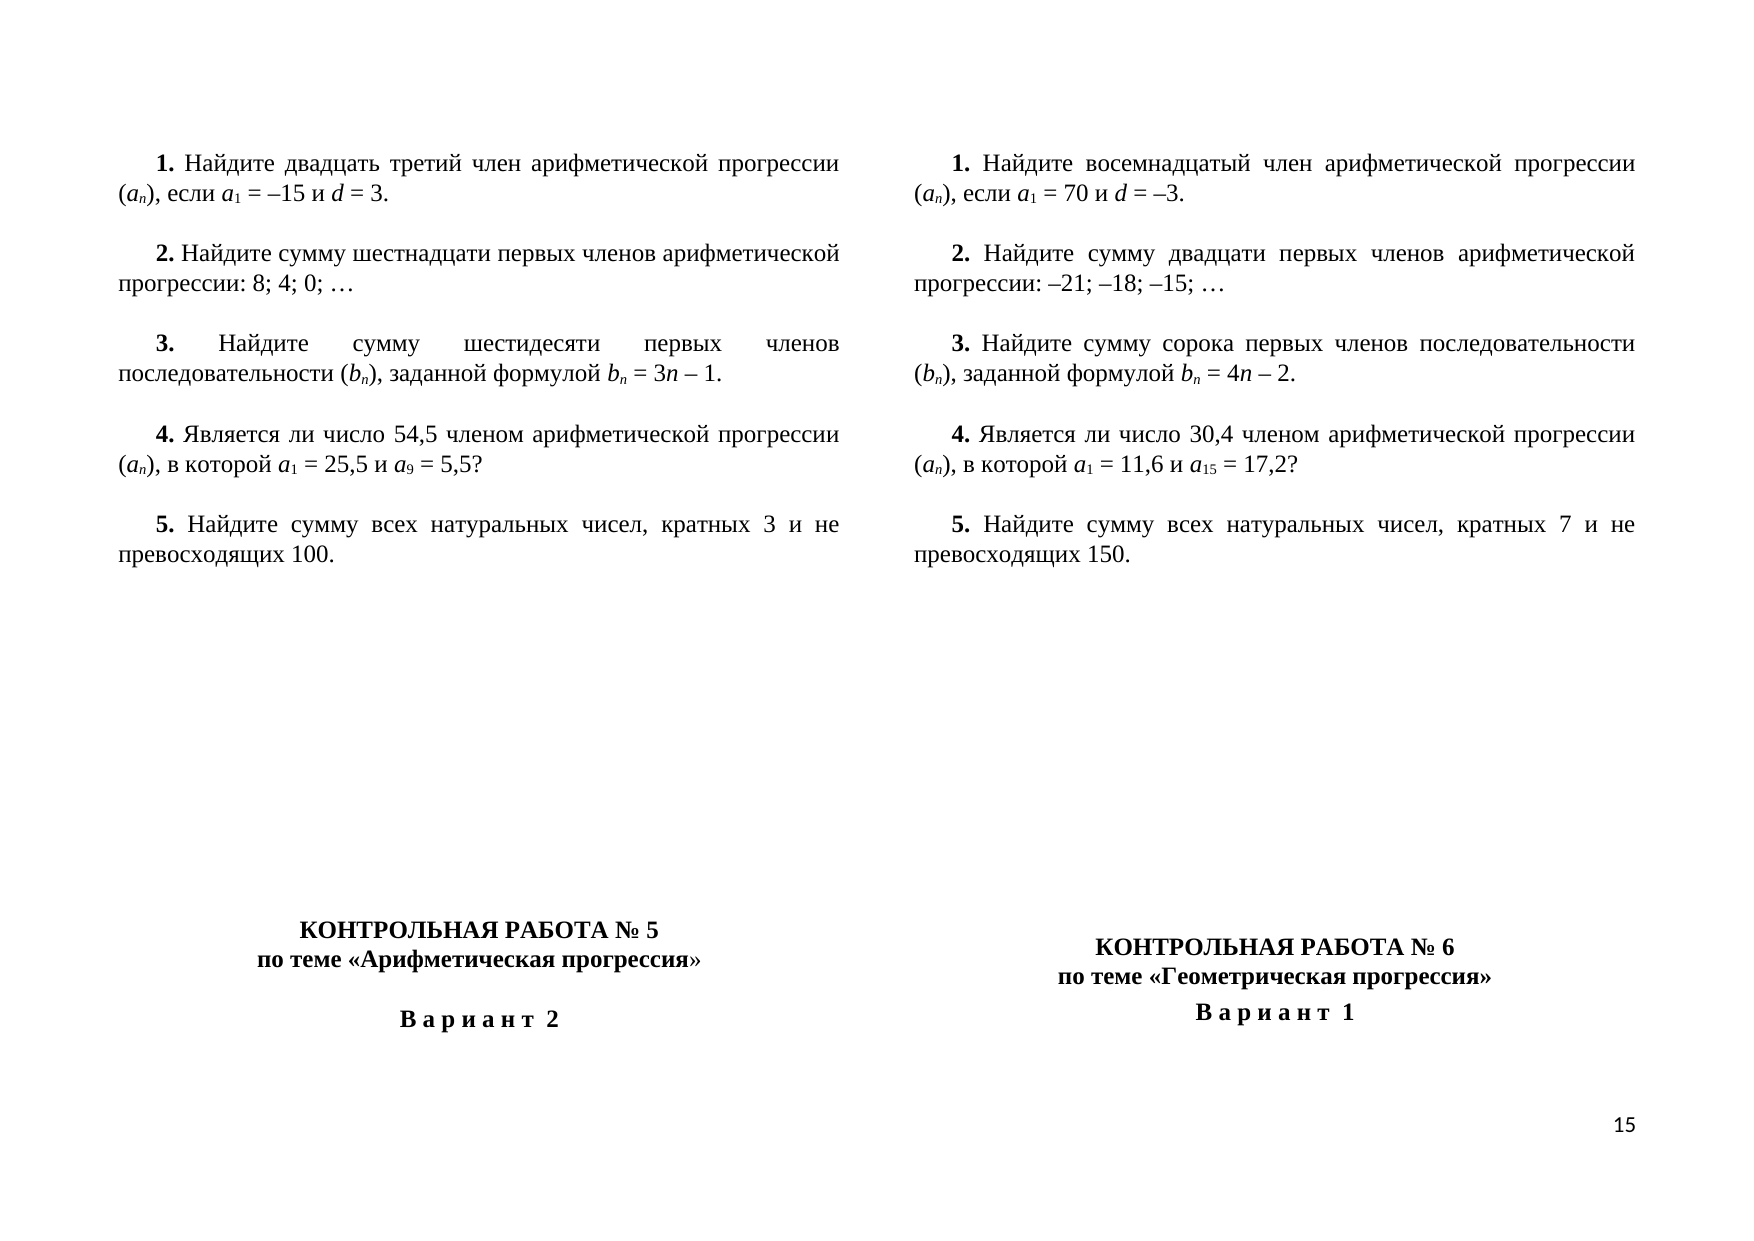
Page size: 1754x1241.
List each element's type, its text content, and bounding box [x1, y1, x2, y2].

text по теме «Геометрическая прогрессия» [914, 961, 1636, 990]
text по теме «Арифметическая прогрессия» [118, 944, 840, 973]
text 4. Является ли число 54,5 членом арифметической прогрессии (ап), в которой а1 = 25,5 и а9 = 5,5? [118, 419, 840, 477]
text 3. Найдите сумму сорока первых членов последовательности (bп), заданной формулой bп = 4п – 2. [914, 328, 1636, 387]
text 1. Найдите двадцать третий член арифметической прогрессии (ап), если а1 = –15 и d = 3. [118, 148, 840, 207]
text 5. Найдите сумму всех натуральных чисел, кратных 7 и не превосходящих 150. [914, 509, 1636, 568]
text 2. Найдите сумму двадцати первых членов арифметической прогрессии: –21; –18; –15; … [914, 238, 1636, 297]
text В а р и а н т 1 [914, 997, 1636, 1026]
text В а р и а н т 2 [118, 1004, 840, 1033]
text Контрольная работа № 6 [914, 932, 1636, 961]
text 1. Найдите восемнадцатый член арифметической прогрессии (ап), если а1 = 70 и d = –3. [914, 148, 1636, 207]
text 4. Является ли число 30,4 членом арифметической прогрессии (ап), в которой а1 = 11,6 и а15 = 17,2? [914, 419, 1636, 477]
text Контрольная работа № 5 [118, 916, 840, 944]
text 3. Найдите сумму шестидесяти первых членов последовательности (bп), заданной формулой bп = 3п – 1. [118, 328, 840, 387]
text 5. Найдите сумму всех натуральных чисел, кратных 3 и не превосходящих 100. [118, 509, 840, 568]
text 2. Найдите сумму шестнадцати первых членов арифметической прогрессии: 8; 4; 0; … [118, 238, 840, 297]
